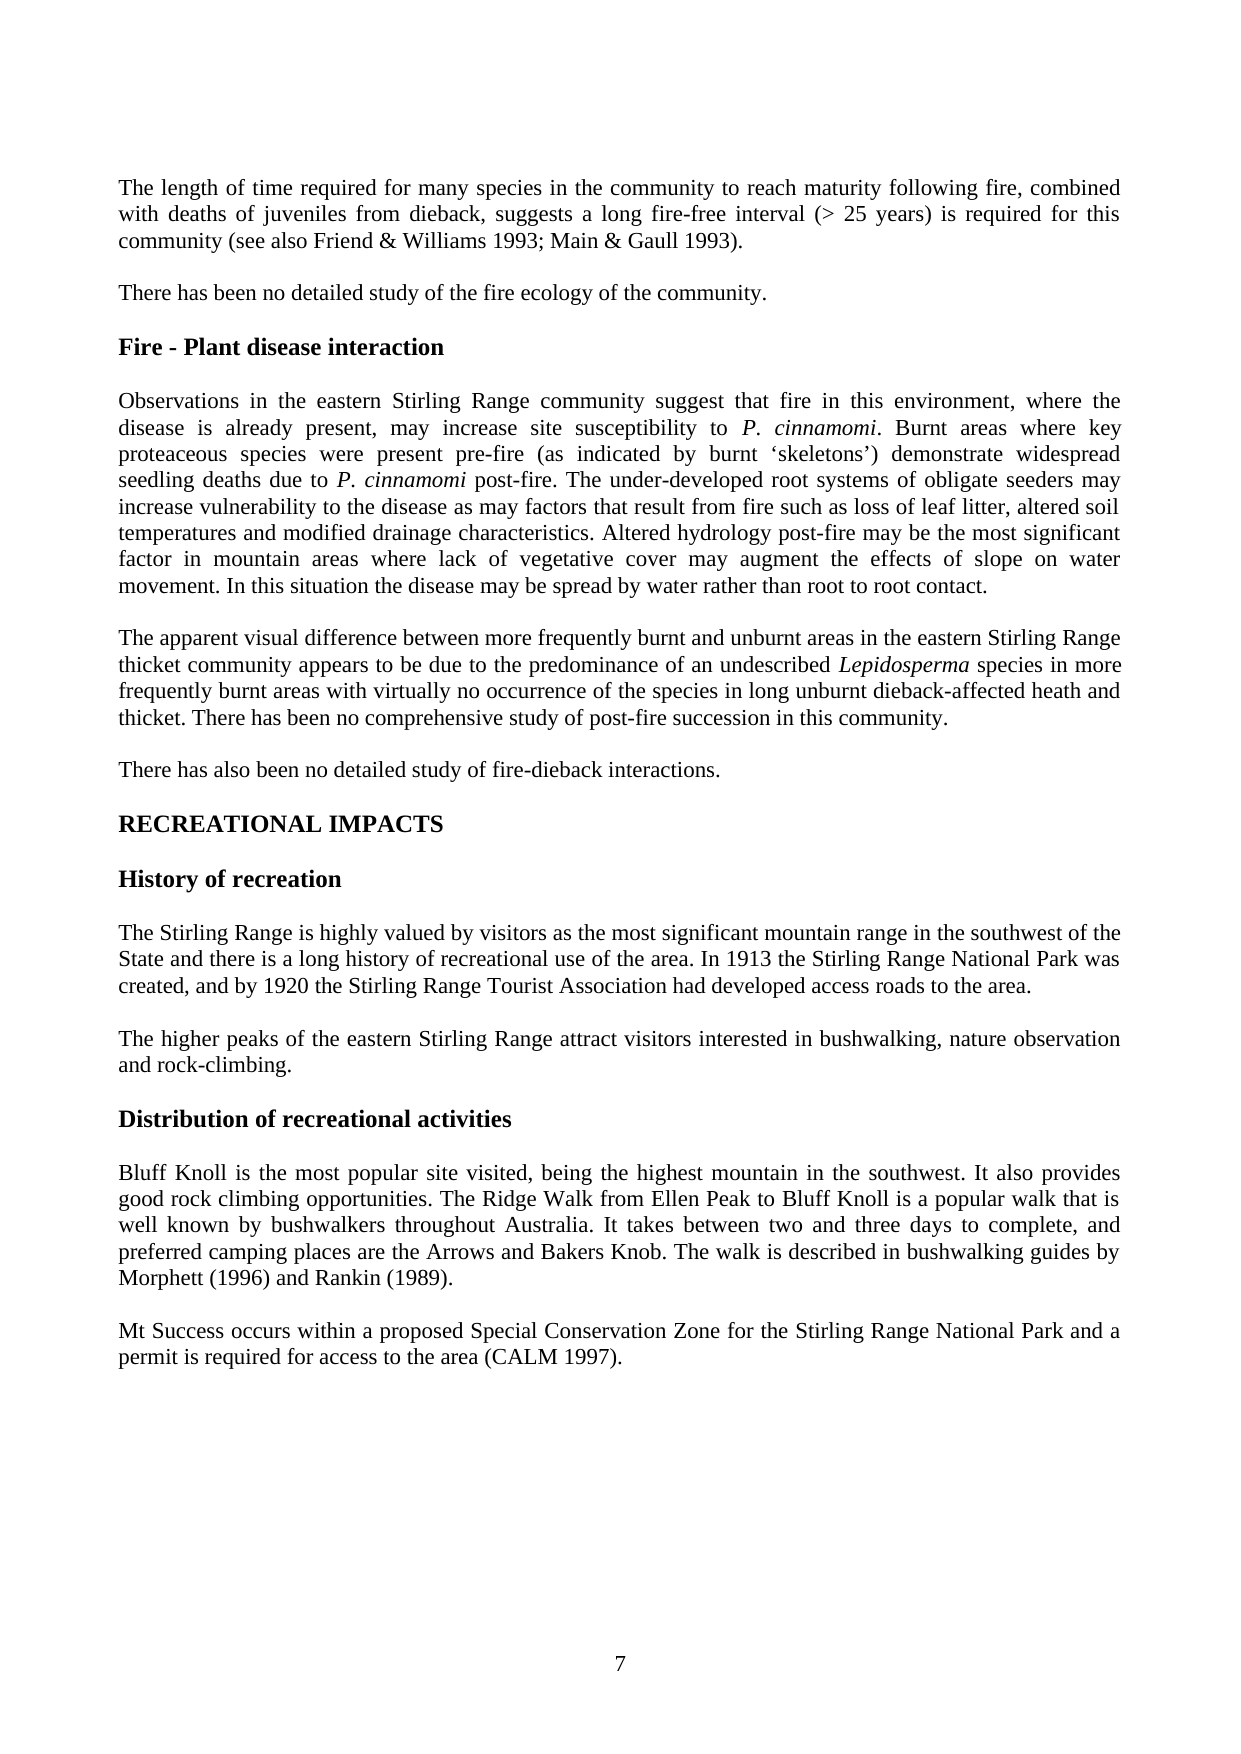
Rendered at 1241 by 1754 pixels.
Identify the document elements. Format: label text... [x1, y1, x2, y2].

text RECREATIONAL IMPACTS [118, 809, 1122, 838]
text Distribution of recreational activities [118, 1104, 1122, 1132]
text History of recreation [118, 864, 1122, 893]
text Observations in the eastern Stirling Range community suggest that fire in this environment, where the disease is already present, may increase site susceptibility to P. cinnamomi. Burnt areas where key proteaceous species were present pre-fire (as indicated by burnt ‘skeletons’) demonstrate widespread seedling deaths due to P. cinnamomi post-fire. The under-developed root systems of obligate seeders may increase vulnerability to the disease as may factors that result from fire such as loss of leaf litter, altered soil temperatures and modified drainage characteristics. Altered hydrology post-fire may be the most significant factor in mountain areas where lack of vegetative cover may augment the effects of slope on water movement. In this situation the disease may be spread by water rather than root to root contact. [118, 387, 1122, 598]
text Bluff Knoll is the most popular site visited, being the highest mountain in the southwest. It also provides good rock climbing opportunities. The Ridge Walk from Ellen Peak to Bluff Knoll is a popular walk that is well known by bushwalkers throughout Australia. It takes between two and three days to complete, and preferred camping places are the Arrows and Bakers Knob. The walk is described in bushwalking guides by Morphett (1996) and Rankin (1989). [118, 1159, 1122, 1291]
text The Stirling Range is highly valued by visitors as the most significant mountain range in the southwest of the State and there is a long history of recreational use of the area. In 1913 the Stirling Range National Park was created, and by 1920 the Stirling Range Tourist Association had developed access roads to the area. [118, 919, 1122, 998]
text There has been no detailed study of the fire ecology of the community. [118, 279, 1122, 306]
text There has also been no detailed study of fire-dieback interactions. [118, 756, 1122, 783]
text The higher peaks of the eastern Stirling Range attract visitors interested in bushwalking, nature observation and rock-climbing. [118, 1024, 1122, 1077]
text Mt Success occurs within a proposed Special Conservation Zone for the Stirling Range National Park and a permit is required for access to the area (CALM 1997). [118, 1317, 1122, 1369]
text Fire - Plant disease interaction [118, 332, 1122, 361]
text The length of time required for many species in the community to reach maturity following fire, combined with deaths of juveniles from dieback, suggests a long fire-free interval (> 25 years) is required for this community (see also Friend & Williams 1993; Main & Gaull 1993). [118, 174, 1122, 253]
text The apparent visual difference between more frequently burnt and unburnt areas in the eastern Stirling Range thicket community appears to be due to the predominance of an undescribed Lepidosperma species in more frequently burnt areas with virtually no occurrence of the species in long unburnt dieback-affected heath and thicket. There has been no comprehensive study of post-fire succession in this community. [118, 624, 1122, 730]
